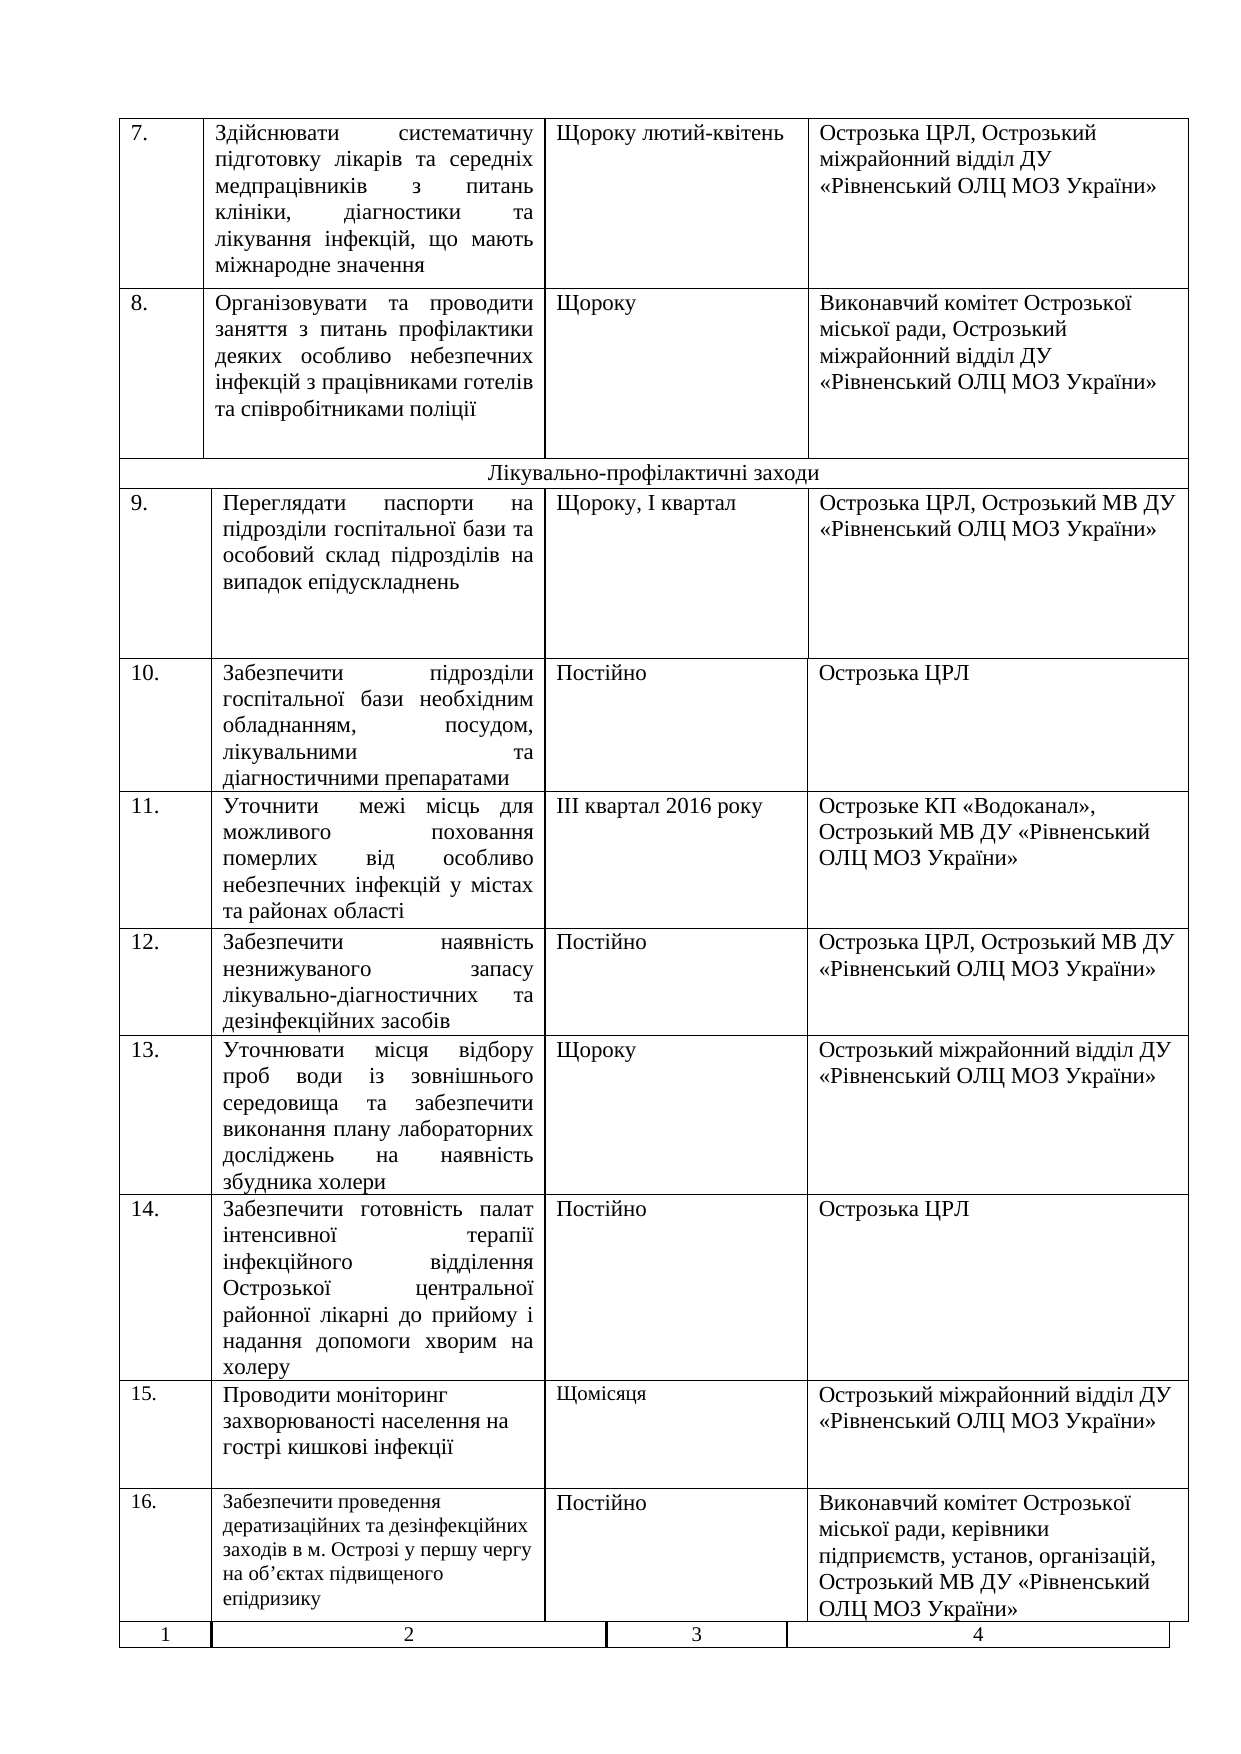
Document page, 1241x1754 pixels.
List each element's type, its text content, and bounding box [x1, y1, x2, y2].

table_cell Острозька ЦРЛ, Острозький МВ ДУ «Рівненський ОЛЦ МОЗ України» [808, 929, 1188, 1035]
table_cell 16. [120, 1489, 211, 1621]
table_cell Забезпечити підрозділи госпітальної бази необхідним обладнанням, посудом, лікувальними та діагностичними препаратами [212, 659, 544, 791]
table_cell 10. [120, 659, 211, 791]
table_cell 4 [788, 1622, 1169, 1647]
table_cell Організовувати та проводити заняття з питань профілактики деяких особливо небезпечних інфекцій з працівниками готелів та співробітниками поліції [204, 289, 544, 458]
table_cell Постійно [546, 1489, 807, 1621]
table_cell 2 [213, 1622, 605, 1647]
table_cell 1 [120, 1622, 210, 1647]
table_cell 9. [120, 489, 211, 658]
table_cell 13. [120, 1036, 211, 1194]
table_cell Уточнювати місця відбору проб води із зовнішнього середовища та забезпечити виконання плану лабораторних досліджень на наявність збудника холери [212, 1036, 544, 1194]
table_cell Постійно [546, 659, 807, 791]
table_cell Забезпечити проведення дератизаційних та дезінфекційних заходів в м. Острозі у першу чергу на об’єктах підвищеного епідризику [212, 1489, 544, 1621]
table_cell Лікувально-профілактичні заходи [120, 459, 1188, 488]
table_cell Острозький міжрайонний відділ ДУ «Рівненський ОЛЦ МОЗ України» [808, 1036, 1188, 1194]
table_cell Постійно [546, 929, 807, 1035]
table_cell Острозька ЦРЛ, Острозький міжрайонний відділ ДУ «Рівненський ОЛЦ МОЗ України» [809, 119, 1188, 288]
table_cell Здійснювати систематичну підготовку лікарів та середніх медпрацівників з питань клініки, діагностики та лікування інфекцій, що мають міжнародне значення [204, 119, 544, 288]
table_cell Острозьке КП «Водоканал», Острозький МВ ДУ «Рівненський ОЛЦ МОЗ України» [808, 792, 1188, 927]
table_cell Проводити моніторинг захворюваності населення на гострі кишкові інфекції [212, 1381, 544, 1488]
table_cell Острозька ЦРЛ, Острозький МВ ДУ «Рівненський ОЛЦ МОЗ України» [809, 489, 1188, 658]
table_cell 12. [120, 929, 211, 1035]
table_cell Уточнити межі місць для можливого поховання померлих від особливо небезпечних інфекцій у містах та районах області [212, 792, 544, 927]
table_cell Острозький міжрайонний відділ ДУ «Рівненський ОЛЦ МОЗ України» [808, 1381, 1188, 1488]
table_cell 7. [120, 119, 203, 288]
table_cell Забезпечити наявність незнижуваного запасу лікувально-діагностичних та дезінфекційних засобів [212, 929, 544, 1035]
table_cell Переглядати паспорти на підрозділи госпітальної бази та особовий склад підрозділів на випадок епідускладнень [212, 489, 544, 658]
table_cell Острозька ЦРЛ [808, 1195, 1188, 1380]
table_cell 3 [608, 1622, 786, 1647]
table_cell 15. [120, 1381, 211, 1488]
table_cell Щомісяця [546, 1381, 807, 1488]
table_cell Виконавчий комітет Острозької міської ради, керівники підприємств, установ, організацій, Острозький МВ ДУ «Рівненський ОЛЦ МОЗ України» [808, 1489, 1188, 1621]
table_cell Забезпечити готовність палат інтенсивної терапії інфекційного відділення Острозької центральної районної лікарні до прийому і надання допомоги хворим на холеру [212, 1195, 544, 1380]
table_cell Щороку [546, 1036, 807, 1194]
table_cell 11. [120, 792, 211, 927]
table_cell Щороку, І квартал [546, 489, 808, 658]
table_cell Щороку лютий-квітень [546, 119, 808, 288]
table_cell Постійно [546, 1195, 807, 1380]
table_cell ІІІ квартал 2016 року [546, 792, 807, 927]
table_cell Щороку [546, 289, 808, 458]
table_cell Острозька ЦРЛ [808, 659, 1188, 791]
table_cell Виконавчий комітет Острозької міської ради, Острозький міжрайонний відділ ДУ «Рівненський ОЛЦ МОЗ України» [809, 289, 1188, 458]
table_cell 8. [120, 289, 203, 458]
table_cell 14. [120, 1195, 211, 1380]
